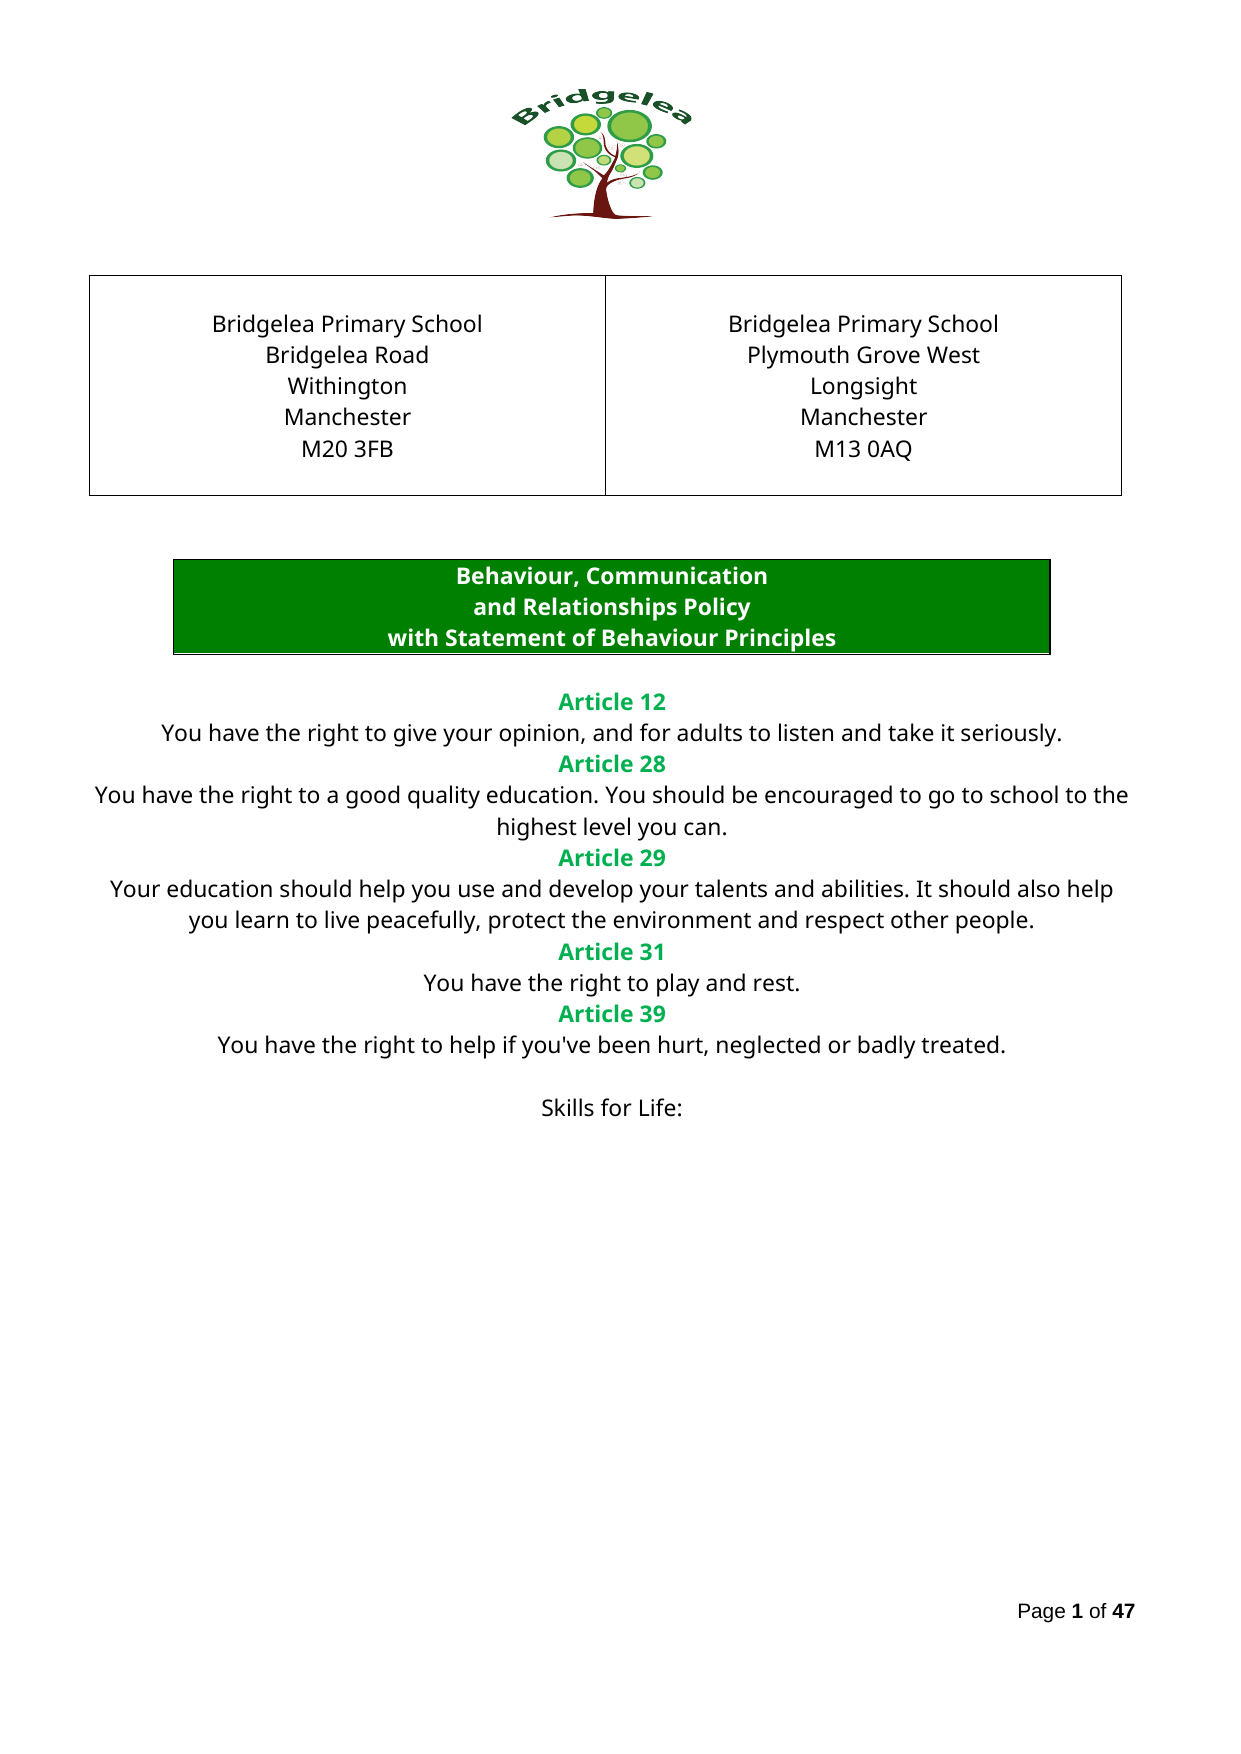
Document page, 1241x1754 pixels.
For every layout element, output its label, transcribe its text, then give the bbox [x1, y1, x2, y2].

text You have the right to help if you've been hurt, neglected or badly treated. [89, 1029, 1135, 1061]
table_header Bridgelea Primary School Plymouth Grove West Longsight Manchester M13 0AQ [606, 276, 1121, 495]
text Skills for Life: [89, 1092, 1135, 1123]
text Article 31 [89, 936, 1135, 967]
picture [511, 89, 692, 219]
text You have the right to give your opinion, and for adults to listen and take it seriously. [89, 717, 1135, 748]
text Article 29 [89, 842, 1135, 873]
text You have the right to a good quality education. You should be encouraged to go to school to the highest level you can. [89, 779, 1135, 842]
table_header Bridgelea Primary School Bridgelea Road Withington Manchester M20 3FB [90, 276, 605, 495]
text Article 12 [89, 686, 1135, 717]
text Article 28 [89, 748, 1135, 779]
text Article 39 [89, 998, 1135, 1029]
text You have the right to play and rest. [89, 967, 1135, 998]
table_header Behaviour, Communication and Relationships Policy with Statement of Behaviour Principles [174, 560, 1049, 653]
text Your education should help you use and develop your talents and abilities. It should also help you learn to live peacefully, protect the environment and respect other people. [89, 873, 1135, 936]
